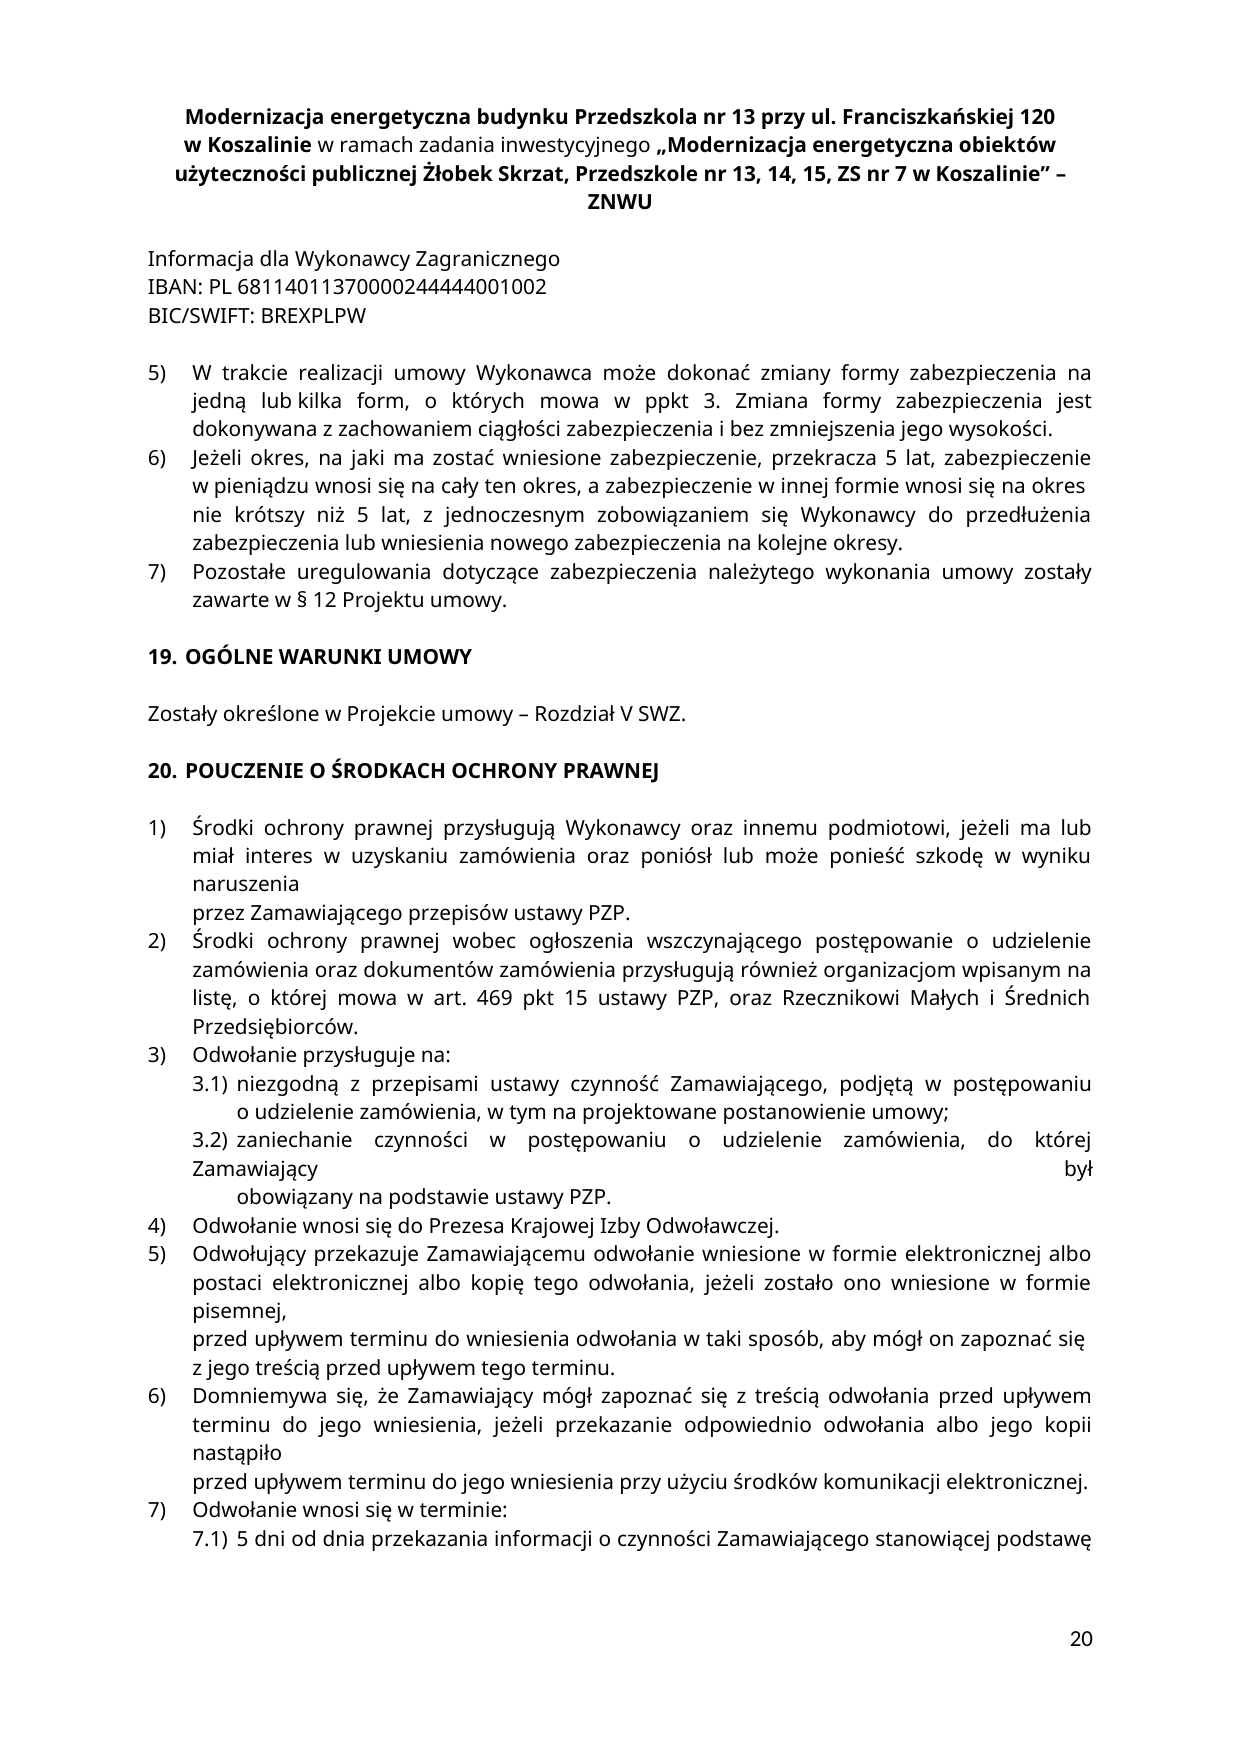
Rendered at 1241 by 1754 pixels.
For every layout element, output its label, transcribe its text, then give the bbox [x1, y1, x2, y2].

text 3) Odwołanie przysługuje na: [148, 1040, 1093, 1069]
text 6) Domniemywa się, że Zamawiający mógł zapoznać się z treścią odwołania przed upływem terminu do jego wniesienia, jeżeli przekazanie odpowiednio odwołania albo jego kopii nastąpiło przed upływem terminu do jego wniesienia przy użyciu środków komunikacji elektronicznej. [148, 1381, 1093, 1495]
text 20. POUCZENIE O ŚRODKACH OCHRONY PRAWNEJ [148, 756, 1093, 784]
text 1) Środki ochrony prawnej przysługują Wykonawcy oraz innemu podmiotowi, jeżeli ma lub miał interes w uzyskaniu zamówienia oraz poniósł lub może ponieść szkodę w wyniku naruszenia przez Zamawiającego przepisów ustawy PZP. [148, 813, 1093, 926]
text 3.1) niezgodną z przepisami ustawy czynność Zamawiającego, podjętą w postępowaniu o udzielenie zamówienia, w tym na projektowane postanowienie umowy; [177, 1069, 1093, 1126]
text Modernizacja energetyczna budynku Przedszkola nr 13 przy ul. Franciszkańskiej 120 w Koszalinie w ramach zadania inwestycyjnego „Modernizacja energetyczna obiektów użyteczności publicznej Żłobek Skrzat, Przedszkole nr 13, 14, 15, ZS nr 7 w Koszalinie” – ZNWU [148, 102, 1093, 216]
text IBAN: PL 68114011370000244444001002 [148, 272, 1093, 301]
text 4) Odwołanie wnosi się do Prezesa Krajowej Izby Odwoławczej. [148, 1211, 1093, 1239]
text 5) Odwołujący przekazuje Zamawiającemu odwołanie wniesione w formie elektronicznej albo postaci elektronicznej albo kopię tego odwołania, jeżeli zostało ono wniesione w formie pisemnej, przed upływem terminu do wniesienia odwołania w taki sposób, aby mógł on zapoznać się z jego treścią przed upływem tego terminu. [148, 1239, 1093, 1381]
text 3.2) zaniechanie czynności w postępowaniu o udzielenie zamówienia, do której Zamawiający był obowiązany na podstawie ustawy PZP. [177, 1126, 1093, 1211]
text 5) W trakcie realizacji umowy Wykonawca może dokonać zmiany formy zabezpieczenia na jedną lub kilka form, o których mowa w ppkt 3. Zmiana formy zabezpieczenia jest dokonywana z zachowaniem ciągłości zabezpieczenia i bez zmniejszenia jego wysokości. [148, 358, 1093, 443]
text Informacja dla Wykonawcy Zagranicznego [148, 244, 1093, 272]
text Zostały określone w Projekcie umowy – Rozdział V SWZ. [148, 699, 1093, 727]
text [177, 1524, 1093, 1581]
text 6) Jeżeli okres, na jaki ma zostać wniesione zabezpieczenie, przekracza 5 lat, zabezpieczenie w pieniądzu wnosi się na cały ten okres, a zabezpieczenie w innej formie wnosi się na okres nie krótszy niż 5 lat, z jednoczesnym zobowiązaniem się Wykonawcy do przedłużenia zabezpieczenia lub wniesienia nowego zabezpieczenia na kolejne okresy. [148, 443, 1093, 557]
text BIC/SWIFT: BREXPLPW [148, 301, 1093, 329]
text 7) Pozostałe uregulowania dotyczące zabezpieczenia należytego wykonania umowy zostały zawarte w § 12 Projektu umowy. [148, 557, 1093, 614]
text 7) Odwołanie wnosi się w terminie: [148, 1495, 1093, 1524]
text 19. OGÓLNE WARUNKI UMOWY [148, 642, 1093, 671]
text 2) Środki ochrony prawnej wobec ogłoszenia wszczynającego postępowanie o udzielenie zamówienia oraz dokumentów zamówienia przysługują również organizacjom wpisanym na listę, o której mowa w art. 469 pkt 15 ustawy PZP, oraz Rzecznikowi Małych i Średnich Przedsiębiorców. [148, 926, 1093, 1040]
